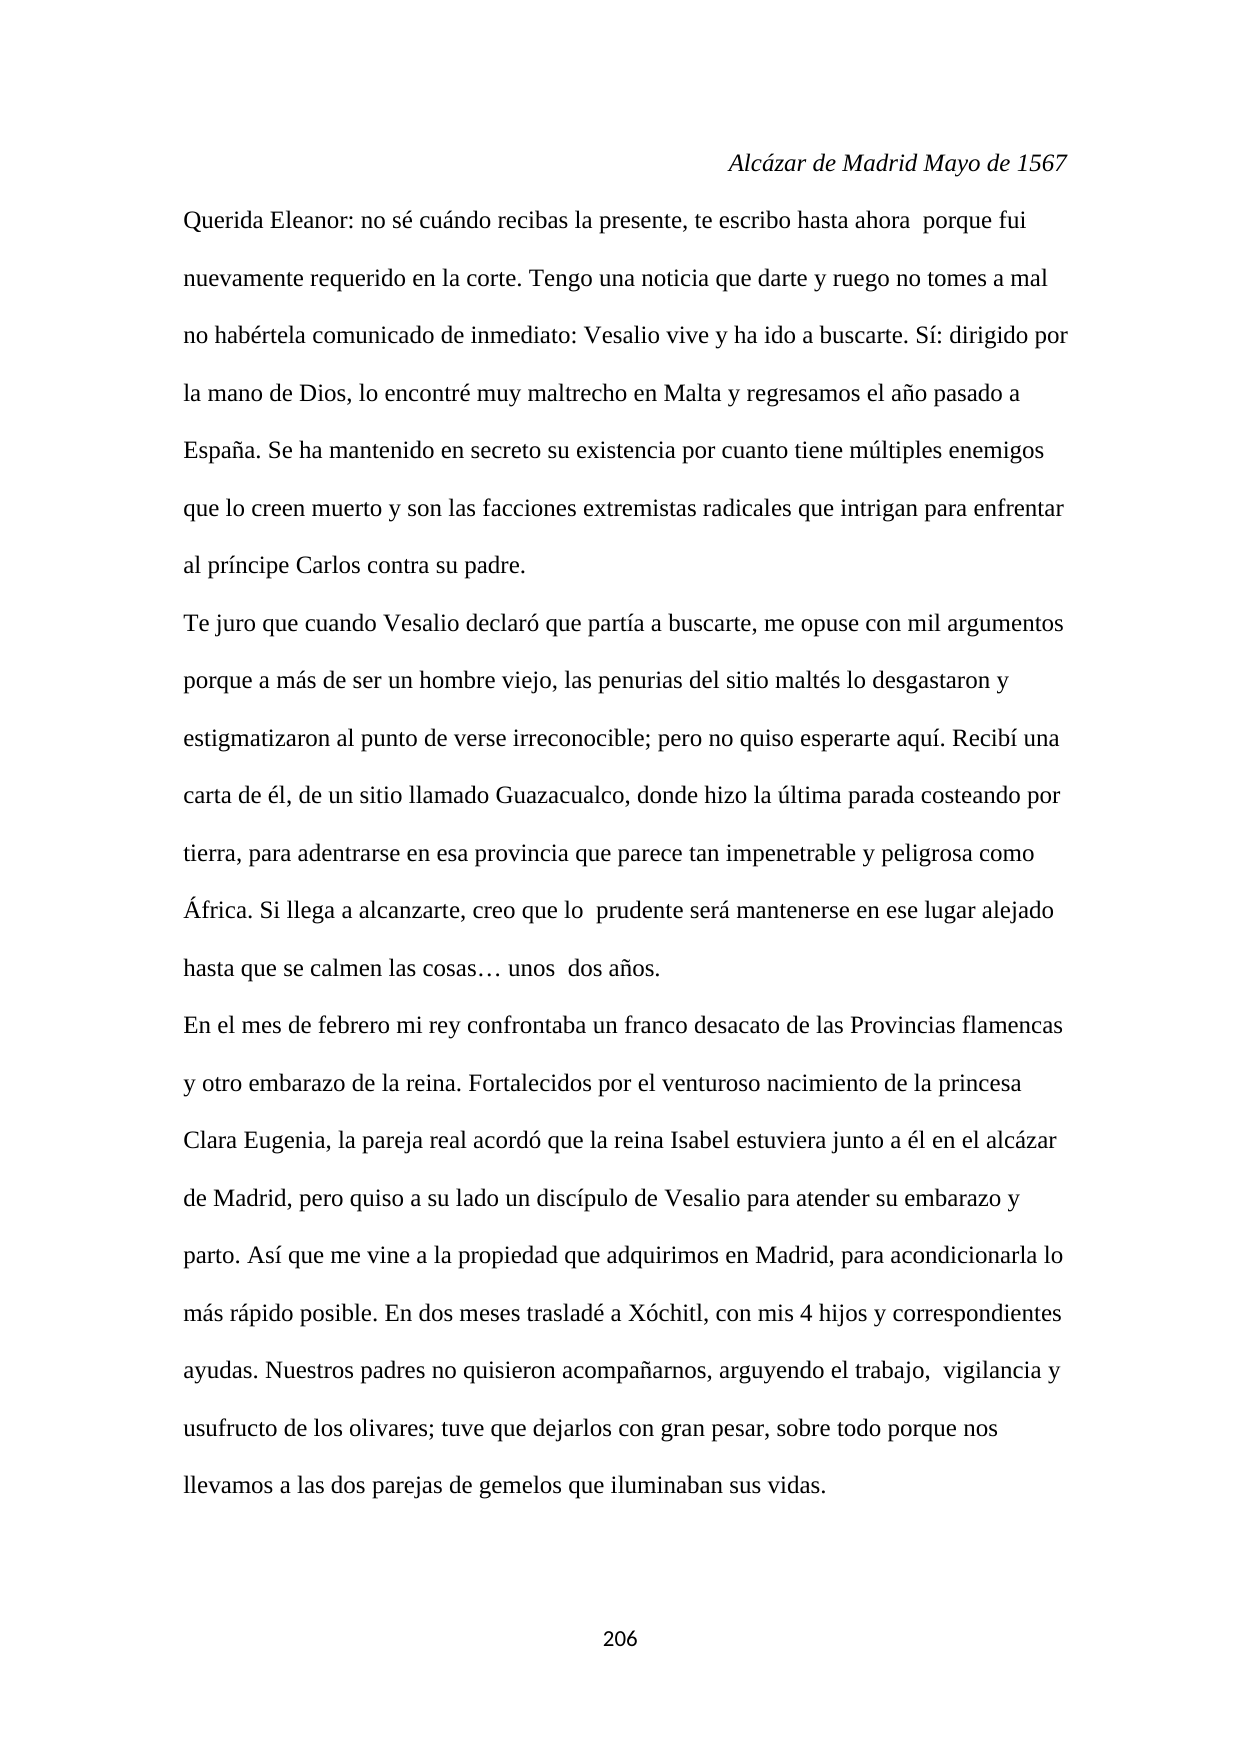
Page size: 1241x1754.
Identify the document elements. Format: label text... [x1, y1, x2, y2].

text Alcázar de Madrid Mayo de 1567 [177, 148, 1063, 176]
text Te juro que cuando Vesalio declaró que partía a buscarte, me opuse con mil argumentos porque a más de ser un hombre viejo, las penurias del sitio maltés lo desgastaron y estigmatizaron al punto de verse irreconocible; pero no quiso esperarte aquí. Recibí una carta de él, de un sitio llamado Guazacualco, donde hizo la última parada costeando por tierra, para adentrarse en esa provincia que parece tan impenetrable y peligrosa como África. Si llega a alcanzarte, creo que lo prudente será mantenerse en ese lugar alejado hasta que se calmen las cosas… unos dos años. [183, 608, 1069, 981]
text Querida Eleanor: no sé cuándo recibas la presente, te escribo hasta ahora porque fui nuevamente requerido en la corte. Tengo una noticia que darte y ruego no tomes a mal no habértela comunicado de inmediato: Vesalio vive y ha ido a buscarte. Sí: dirigido por la mano de Dios, lo encontré muy maltrecho en Malta y regresamos el año pasado a España. Se ha mantenido en secreto su existencia por cuanto tiene múltiples enemigos que lo creen muerto y son las facciones extremistas radicales que intrigan para enfrentar al príncipe Carlos contra su padre. [183, 205, 1069, 579]
text En el mes de febrero mi rey confrontaba un franco desacato de las Provincias flamencas y otro embarazo de la reina. Fortalecidos por el venturoso nacimiento de la princesa Clara Eugenia, la pareja real acordó que la reina Isabel estuviera junto a él en el alcázar de Madrid, pero quiso a su lado un discípulo de Vesalio para atender su embarazo y parto. Así que me vine a la propiedad que adquirimos en Madrid, para acondicionarla lo más rápido posible. En dos meses trasladé a Xóchitl, con mis 4 hijos y correspondientes ayudas. Nuestros padres no quisieron acompañarnos, arguyendo el trabajo, vigilancia y usufructo de los olivares; tuve que dejarlos con gran pesar, sobre todo porque nos llevamos a las dos parejas de gemelos que iluminaban sus vidas. [183, 1010, 1069, 1499]
